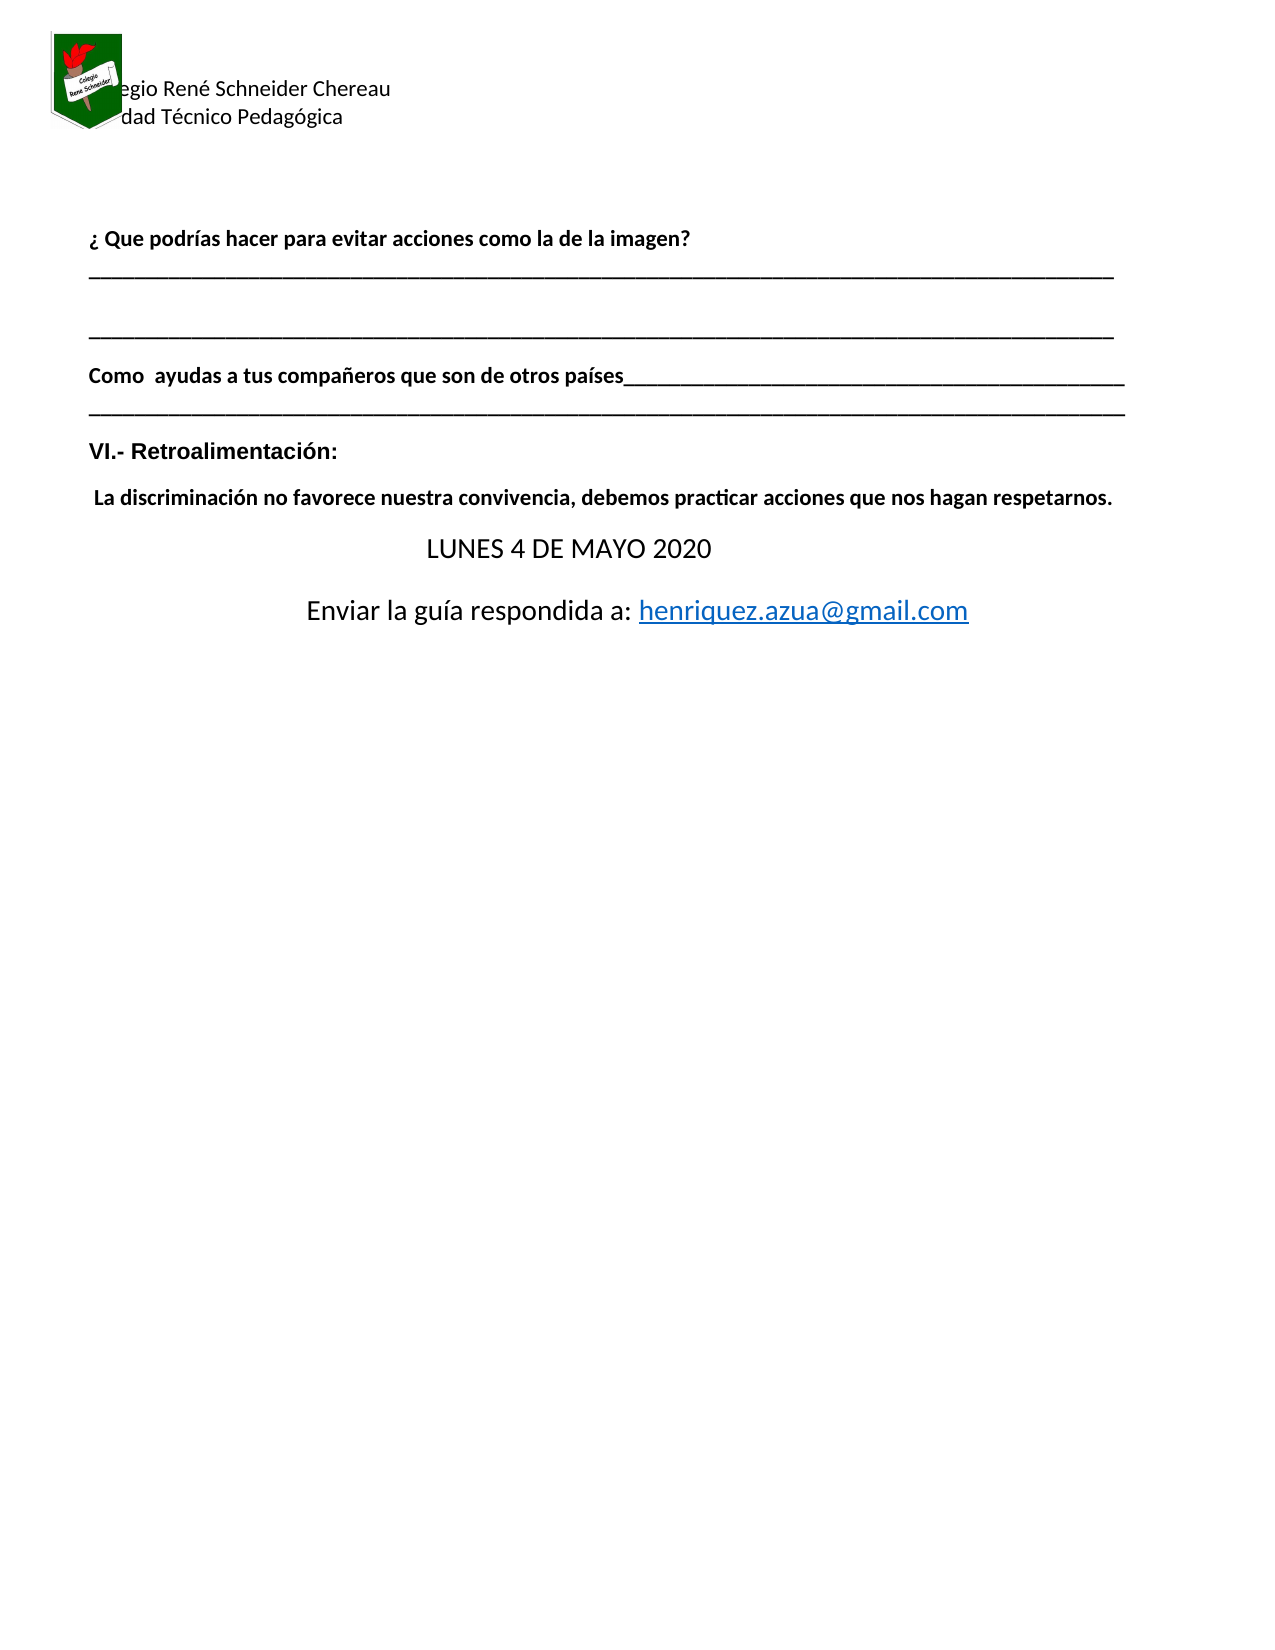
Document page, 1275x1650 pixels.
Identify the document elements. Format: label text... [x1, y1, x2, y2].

text LUNES 4 DE MAYO 2020 [89, 530, 1186, 566]
text VI.- Retroalimentación: [89, 438, 1186, 464]
text ¿ Que podrías hacer para evitar acciones como la de la imagen? __________________________________________________________________________________________ __________________________________________________________________________________________ [89, 224, 1186, 342]
picture [50, 31, 123, 129]
text Como ayudas a tus compañeros que son de otros países____________________________________________ ___________________________________________________________________________________________ [89, 361, 1186, 419]
text Enviar la guía respondida a: henriquez.azua@gmail.com [89, 592, 1186, 628]
text La discriminación no favorece nuestra convivencia, debemos practicar acciones que nos hagan respetarnos. [89, 483, 1186, 511]
